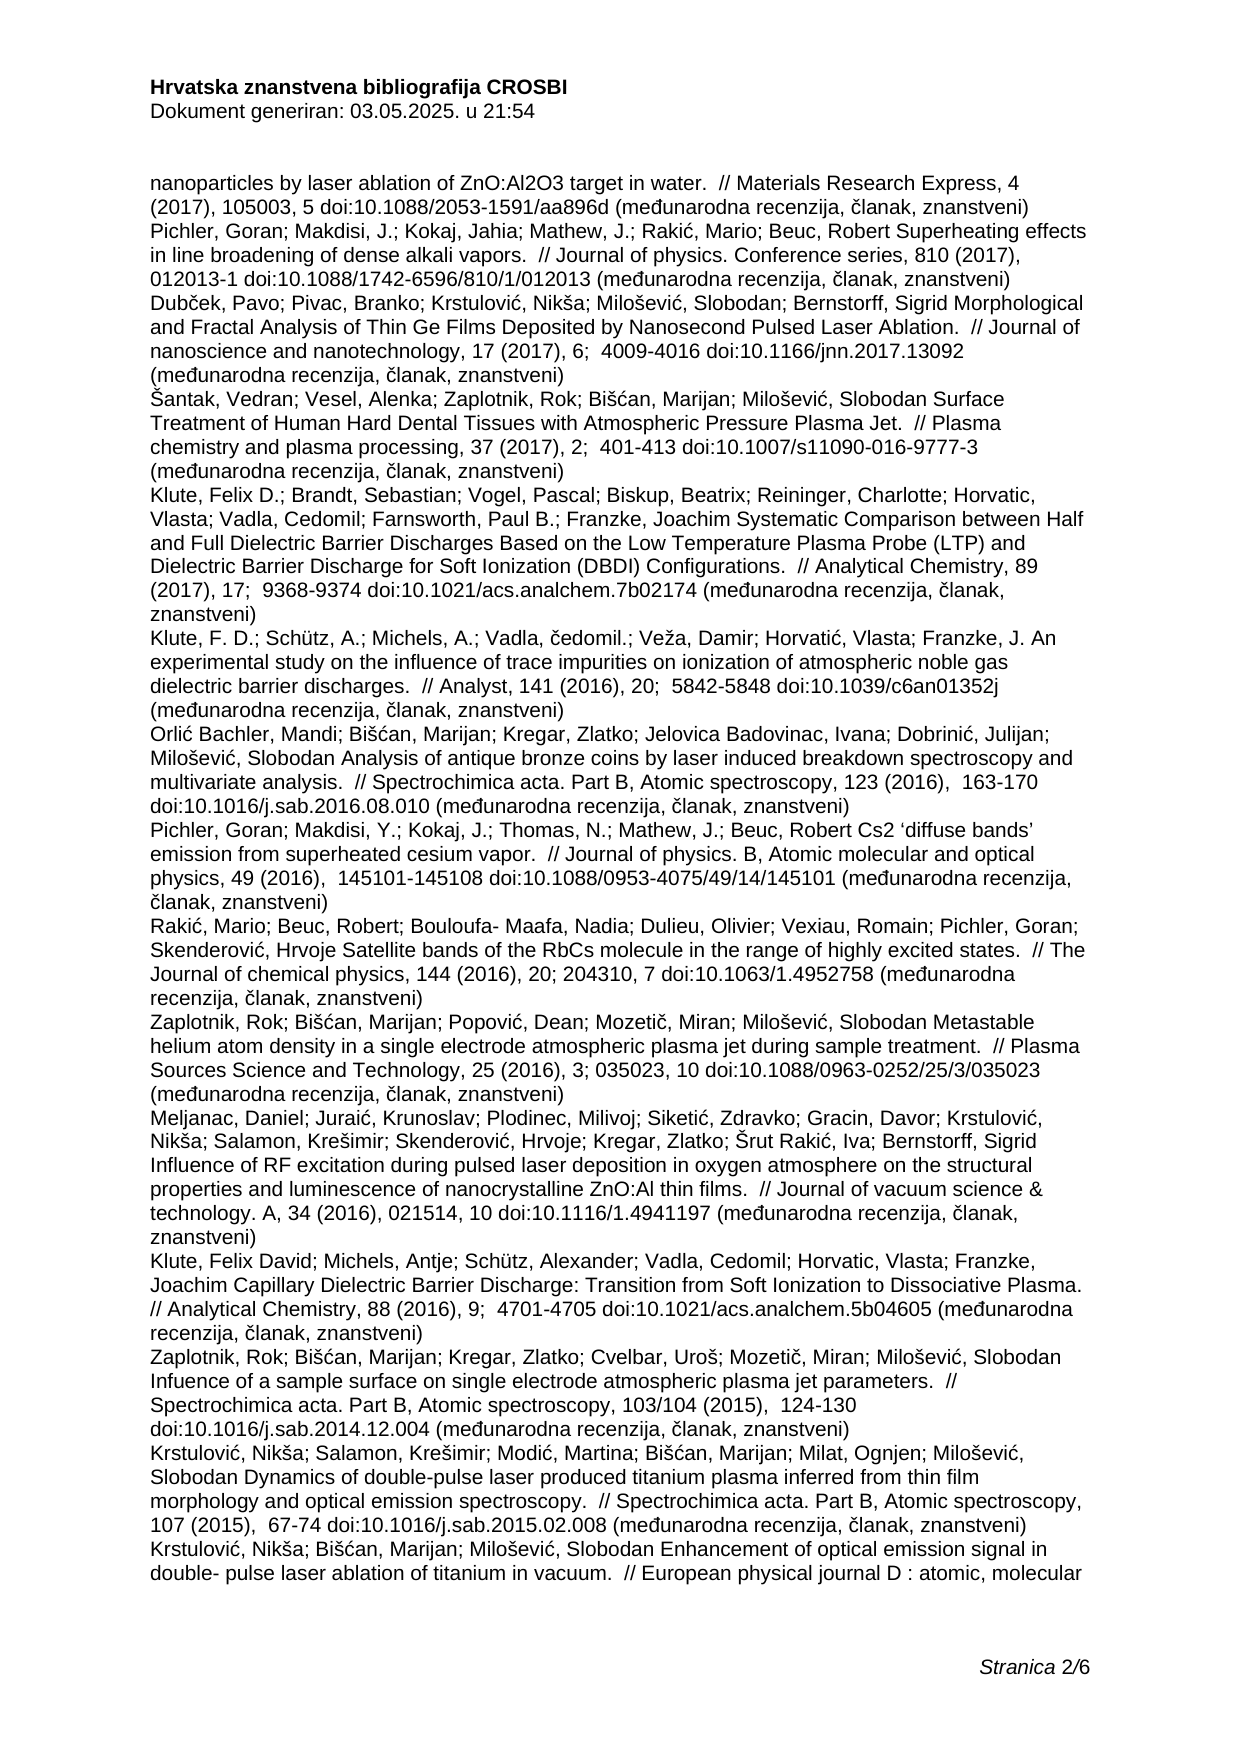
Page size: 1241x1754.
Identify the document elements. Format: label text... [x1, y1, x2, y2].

text Pichler, Goran; Makdisi, J.; Kokaj, Jahia; Mathew, J.; Rakić, Mario; Beuc, Robert [150, 219, 1090, 291]
text Klute, Felix D.; Brandt, Sebastian; Vogel, Pascal; Biskup, Beatrix; Reininger, Charlotte; Horvatic, Vlasta; Vadla, Cedomil; Farnsworth, Paul B.; Franzke, Joachim [150, 482, 1090, 626]
text Pichler, Goran; Makdisi, Y.; Kokaj, J.; Thomas, N.; Mathew, J.; Beuc, Robert [150, 818, 1090, 914]
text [150, 1537, 1090, 1584]
text Dubček, Pavo; Pivac, Branko; Krstulović, Nikša; Milošević, Slobodan; Bernstorff, Sigrid [150, 291, 1090, 387]
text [150, 171, 1090, 219]
text Orlić Bachler, Mandi; Bišćan, Marijan; Kregar, Zlatko; Jelovica Badovinac, Ivana; Dobrinić, Julijan; Milošević, Slobodan [150, 722, 1090, 818]
text Zaplotnik, Rok; Bišćan, Marijan; Kregar, Zlatko; Cvelbar, Uroš; Mozetič, Miran; Milošević, Slobodan [150, 1345, 1090, 1441]
text Klute, F. D.; Schütz, A.; Michels, A.; Vadla, čedomil.; Veža, Damir; Horvatić, Vlasta; Franzke, J. [150, 626, 1090, 722]
text Klute, Felix David; Michels, Antje; Schütz, Alexander; Vadla, Cedomil; Horvatic, Vlasta; Franzke, Joachim [150, 1249, 1090, 1345]
text Rakić, Mario; Beuc, Robert; Bouloufa- Maafa, Nadia; Dulieu, Olivier; Vexiau, Romain; Pichler, Goran; Skenderović, Hrvoje [150, 914, 1090, 1009]
text Krstulović, Nikša; Salamon, Krešimir; Modić, Martina; Bišćan, Marijan; Milat, Ognjen; Milošević, Slobodan [150, 1441, 1090, 1537]
text Meljanac, Daniel; Juraić, Krunoslav; Plodinec, Milivoj; Siketić, Zdravko; Gracin, Davor; Krstulović, Nikša; Salamon, Krešimir; Skenderović, Hrvoje; Kregar, Zlatko; Šrut Rakić, Iva; Bernstorff, Sigrid [150, 1105, 1090, 1249]
text Šantak, Vedran; Vesel, Alenka; Zaplotnik, Rok; Bišćan, Marijan; Milošević, Slobodan [150, 387, 1090, 482]
text Zaplotnik, Rok; Bišćan, Marijan; Popović, Dean; Mozetič, Miran; Milošević, Slobodan [150, 1009, 1090, 1105]
